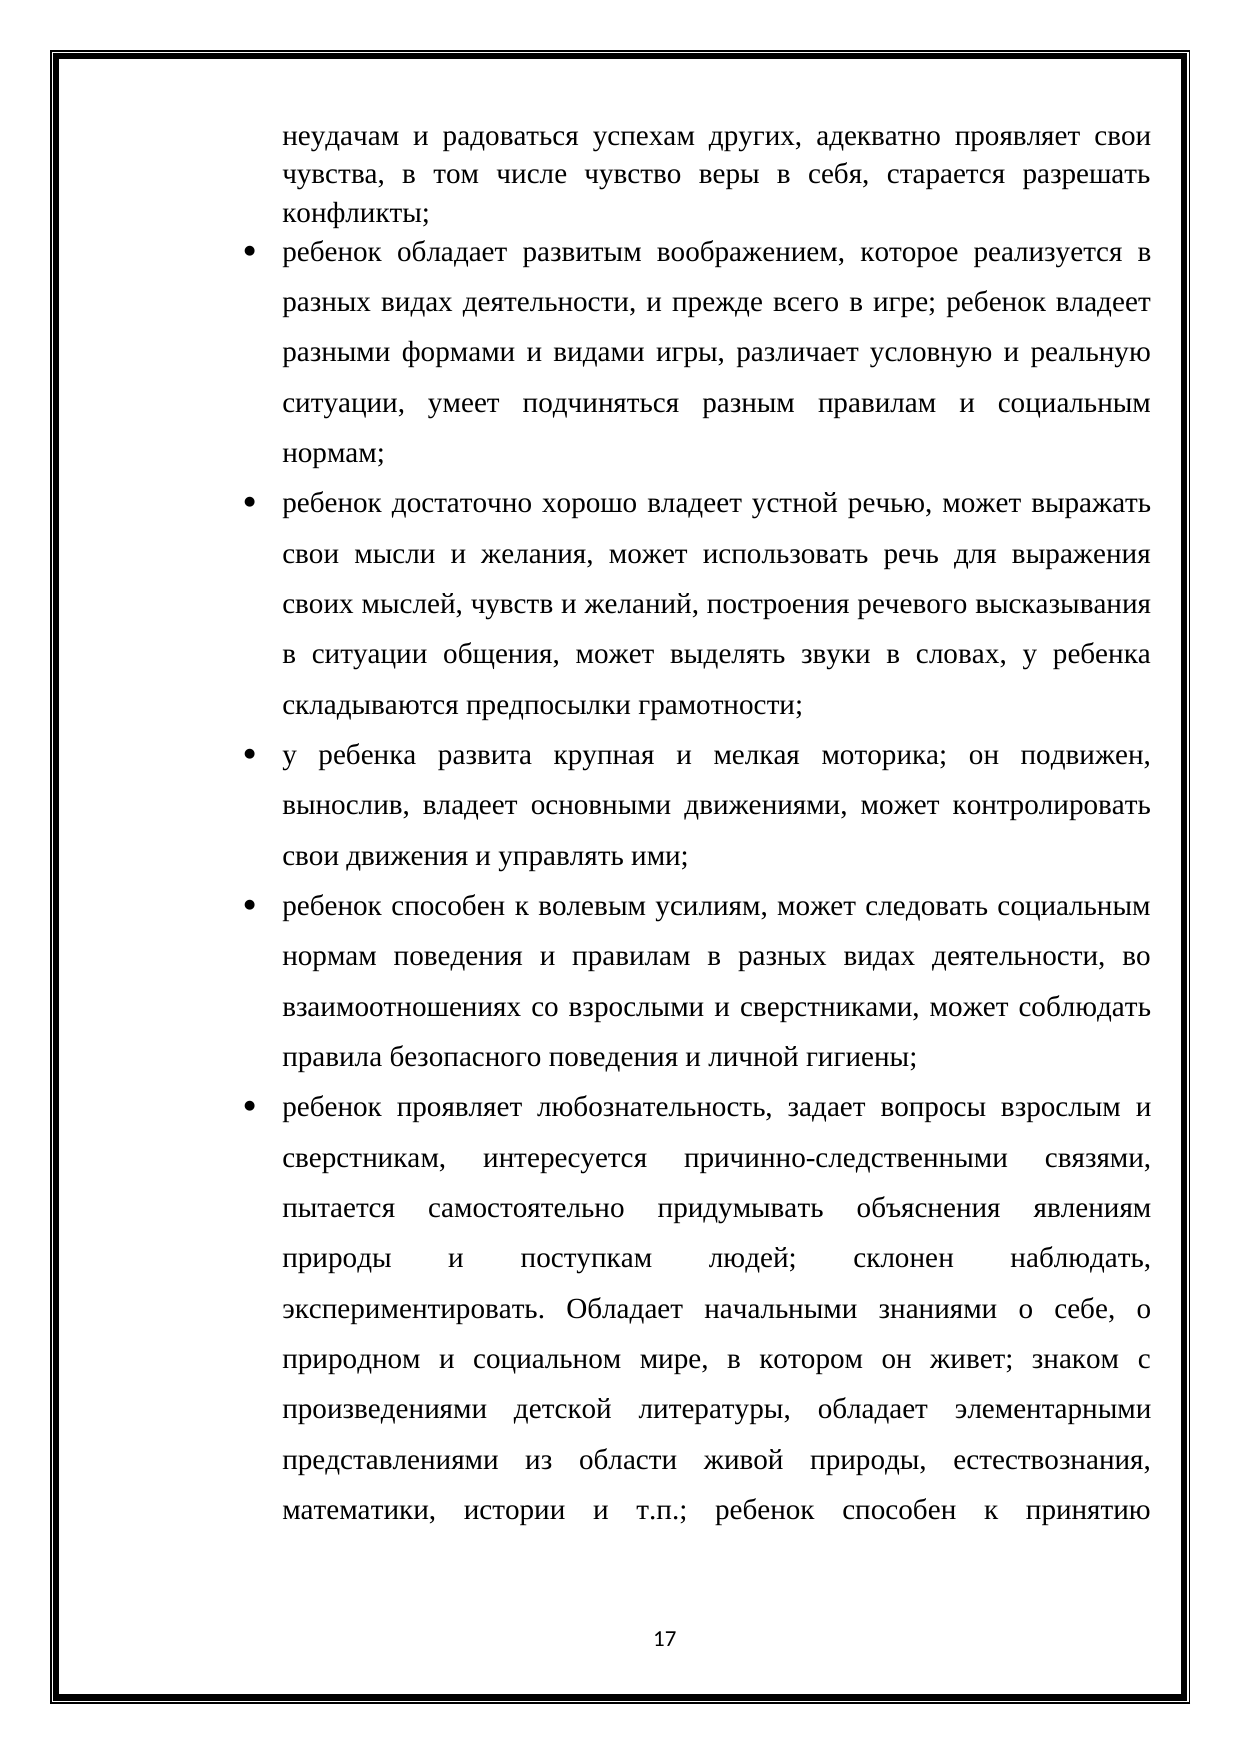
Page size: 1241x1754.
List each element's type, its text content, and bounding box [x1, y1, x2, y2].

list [244, 118, 1152, 229]
list ребенок обладает развитым воображением, которое реализуется в разных видах деятельности, и прежде всего в игре; ребенок владеет разными формами и видами игры, различает условную и реальную ситуации, умеет подчиняться разным правилам и социальным нормам; [244, 234, 1152, 469]
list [244, 1089, 1152, 1526]
list ребенок достаточно хорошо владеет устной речью, может выражать свои мысли и желания, может использовать речь для выражения своих мыслей, чувств и желаний, построения речевого высказывания в ситуации общения, может выделять звуки в словах, у ребенка складываются предпосылки грамотности; [244, 485, 1152, 720]
list ребенок способен к волевым усилиям, может следовать социальным нормам поведения и правилам в разных видах деятельности, во взаимоотношениях со взрослыми и сверстниками, может соблюдать правила безопасного поведения и личной гигиены; [244, 888, 1152, 1073]
list у ребенка развита крупная и мелкая моторика; он подвижен, вынослив, владеет основными движениями, может контролировать свои движения и управлять ими; [244, 737, 1152, 871]
